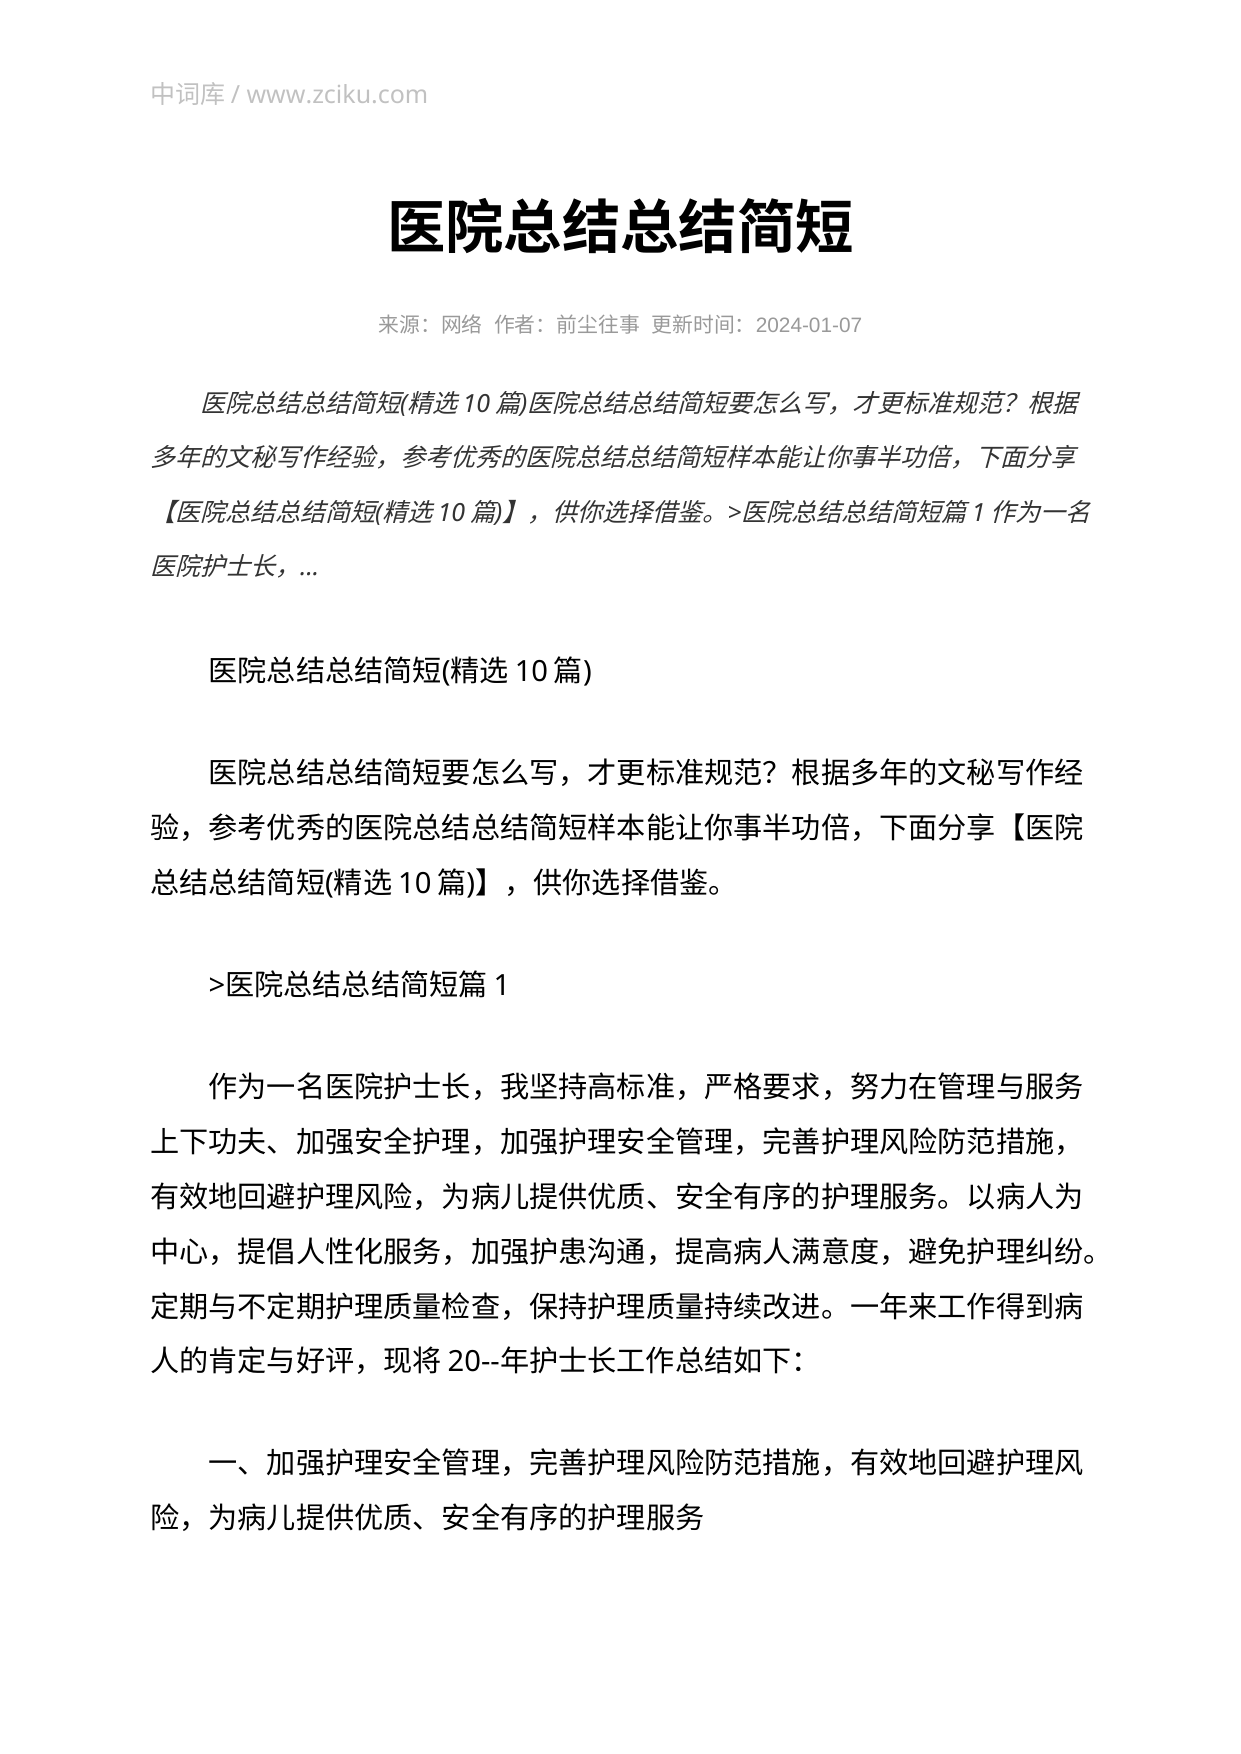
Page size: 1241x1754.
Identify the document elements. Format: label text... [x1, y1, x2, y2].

text 医院总结总结简短(精选10篇)医院总结总结简短要怎么写，才更标准规范？根据多年的文秘写作经验，参考优秀的医院总结总结简短样本能让你事半功倍，下面分享【医院总结总结简短(精选10篇)】，供你选择借鉴。>医院总结总结简短篇1作为一名医院护士长，... [150, 383, 1090, 583]
text 医院总结总结简短要怎么写，才更标准规范？根据多年的文秘写作经验，参考优秀的医院总结总结简短样本能让你事半功倍，下面分享【医院总结总结简短(精选10篇)】，供你选择借鉴。 [150, 750, 1090, 902]
text 医院总结总结简短(精选10篇) [150, 648, 1090, 690]
text 作为一名医院护士长，我坚持高标准，严格要求，努力在管理与服务上下功夫、加强安全护理，加强护理安全管理，完善护理风险防范措施，有效地回避护理风险，为病儿提供优质、安全有序的护理服务。以病人为中心，提倡人性化服务，加强护患沟通，提高病人满意度，避免护理纠纷。定期与不定期护理质量检查，保持护理质量持续改进。一年来工作得到病人的肯定与好评，现将20--年护士长工作总结如下： [150, 1063, 1090, 1380]
text 来源：网络 作者：前尘往事 更新时间：2024-01-07 [150, 313, 1090, 337]
text 一、加强护理安全管理，完善护理风险防范措施，有效地回避护理风险，为病儿提供优质、安全有序的护理服务 [150, 1440, 1090, 1537]
subtitle 医院总结总结简短 [150, 181, 1090, 266]
text >医院总结总结简短篇1 [150, 962, 1090, 1004]
